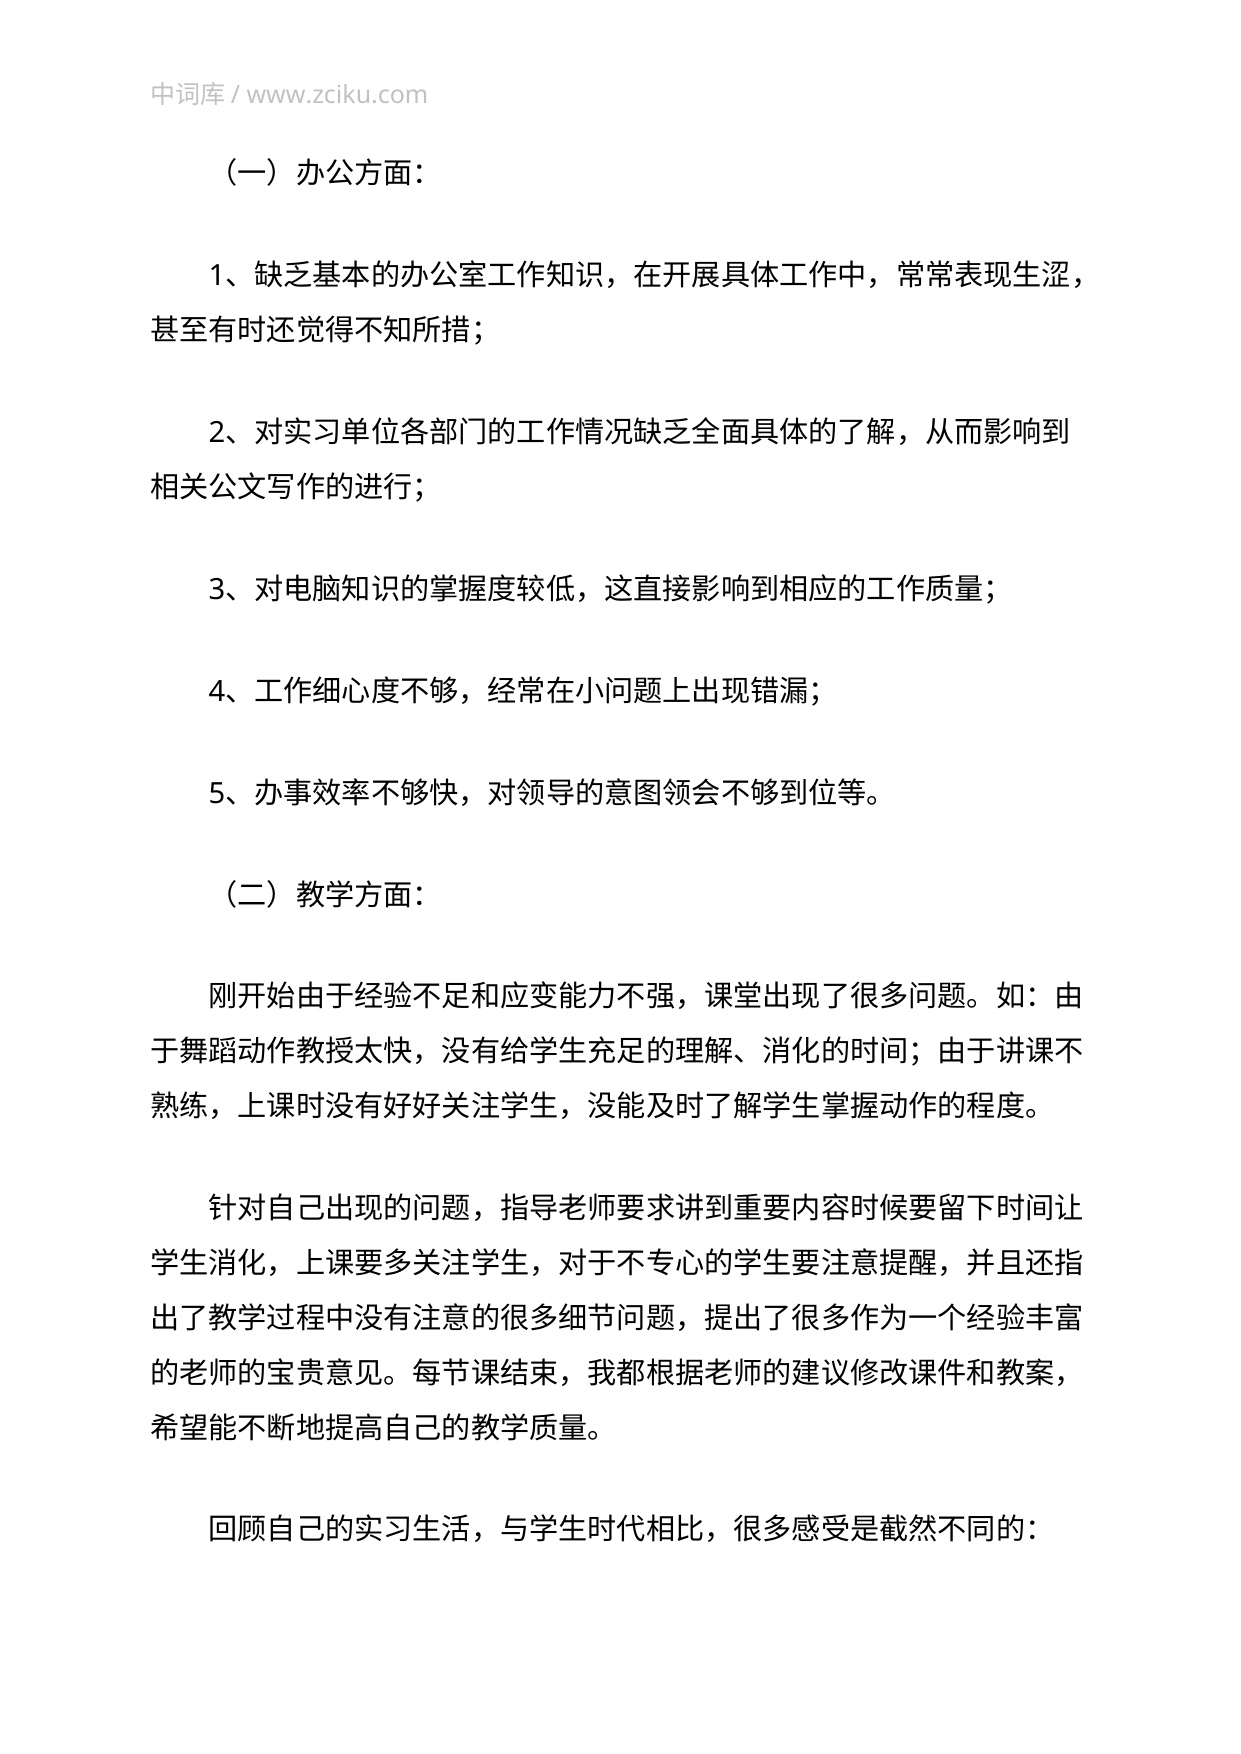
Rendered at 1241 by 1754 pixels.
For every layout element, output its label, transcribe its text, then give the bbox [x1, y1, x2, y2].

text 回顾自己的实习生活，与学生时代相比，很多感受是截然不同的： [150, 1506, 1090, 1548]
text 1、缺乏基本的办公室工作知识，在开展具体工作中，常常表现生涩，甚至有时还觉得不知所措； [150, 252, 1090, 349]
text （一）办公方面： [150, 150, 1090, 192]
text 2、对实习单位各部门的工作情况缺乏全面具体的了解，从而影响到相关公文写作的进行； [150, 408, 1090, 506]
text 3、对电脑知识的掌握度较低，这直接影响到相应的工作质量； [150, 565, 1090, 608]
text 5、办事效率不够快，对领导的意图领会不够到位等。 [150, 769, 1090, 812]
text （二）教学方面： [150, 871, 1090, 913]
text 4、工作细心度不够，经常在小问题上出现错漏； [150, 667, 1090, 710]
text 刚开始由于经验不足和应变能力不强，课堂出现了很多问题。如：由于舞蹈动作教授太快，没有给学生充足的理解、消化的时间；由于讲课不熟练，上课时没有好好关注学生，没能及时了解学生掌握动作的程度。 [150, 973, 1090, 1125]
text 针对自己出现的问题，指导老师要求讲到重要内容时候要留下时间让学生消化，上课要多关注学生，对于不专心的学生要注意提醒，并且还指出了教学过程中没有注意的很多细节问题，提出了很多作为一个经验丰富的老师的宝贵意见。每节课结束，我都根据老师的建议修改课件和教案，希望能不断地提高自己的教学质量。 [150, 1184, 1090, 1446]
